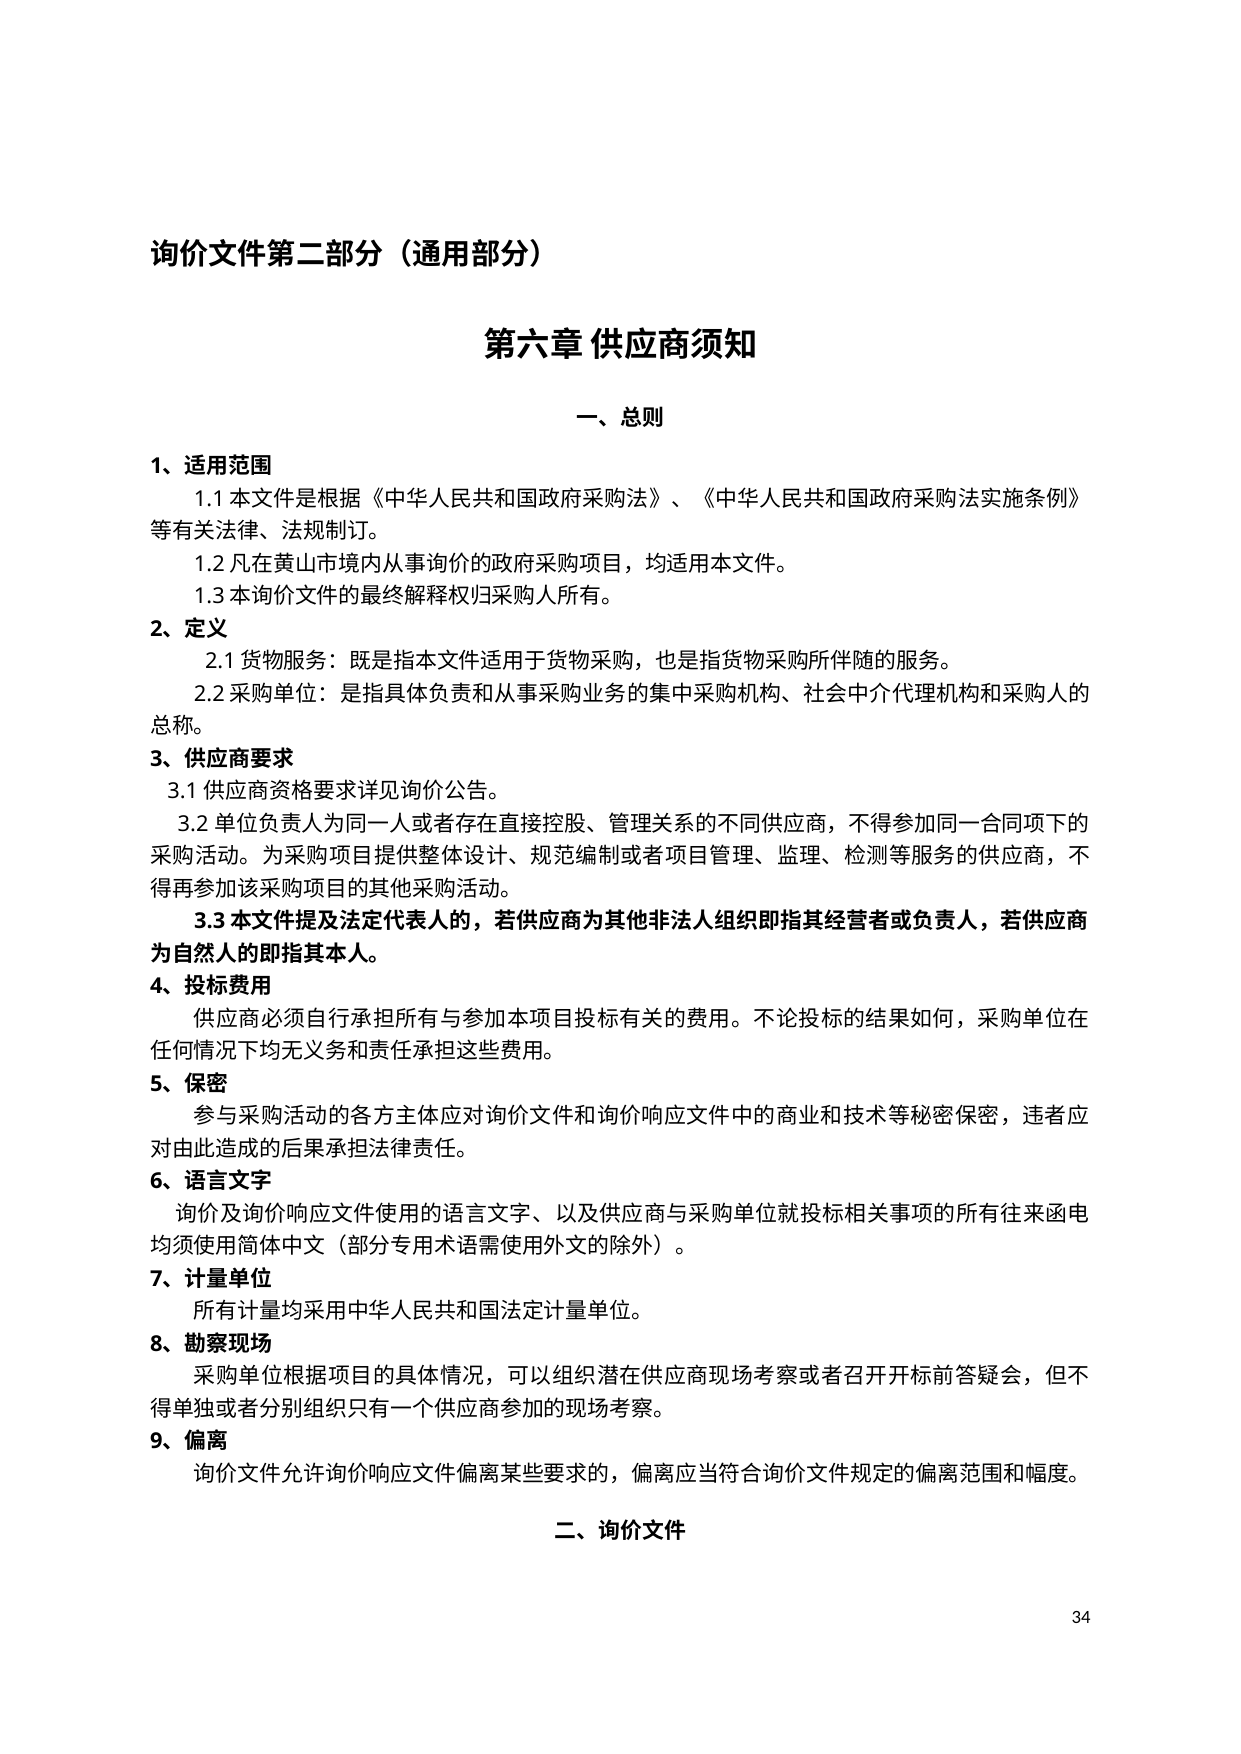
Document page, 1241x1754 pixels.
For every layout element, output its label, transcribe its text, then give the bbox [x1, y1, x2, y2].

text 3.2 单位负责人为同一人或者存在直接控股、管理关系的不同供应商，不得参加同一合同项下的采购活动。为采购项目提供整体设计、规范编制或者项目管理、监理、检测等服务的供应商，不得再参加该采购项目的其他采购活动。 [150, 805, 1090, 903]
text 询价文件第二部分（通用部分） [150, 219, 1090, 284]
text 1.2凡在黄山市境内从事询价的政府采购项目，均适用本文件。 [150, 545, 1090, 578]
text 询价文件允许询价响应文件偏离某些要求的，偏离应当符合询价文件规定的偏离范围和幅度。 [150, 1455, 1090, 1488]
text 参与采购活动的各方主体应对询价文件和询价响应文件中的商业和技术等秘密保密，违者应对由此造成的后果承担法律责任。 [150, 1098, 1090, 1163]
text 3.1 供应商资格要求详见询价公告。 [150, 773, 1090, 805]
text 采购单位根据项目的具体情况，可以组织潜在供应商现场考察或者召开开标前答疑会，但不得单独或者分别组织只有一个供应商参加的现场考察。 [150, 1358, 1090, 1423]
text 二、询价文件 [150, 1513, 1090, 1545]
text 6、语言文字 [150, 1163, 1090, 1195]
text 询价及询价响应文件使用的语言文字、以及供应商与采购单位就投标相关事项的所有往来函电均须使用简体中文（部分专用术语需使用外文的除外）。 [150, 1195, 1090, 1260]
text 所有计量均采用中华人民共和国法定计量单位。 [150, 1293, 1090, 1325]
text 2.1货物服务：既是指本文件适用于货物采购，也是指货物采购所伴随的服务。 [150, 643, 1090, 675]
text 1.1本文件是根据《中华人民共和国政府采购法》、《中华人民共和国政府采购法实施条例》等有关法律、法规制订。 [150, 480, 1090, 545]
text 8、勘察现场 [150, 1325, 1090, 1358]
text 5、保密 [150, 1065, 1090, 1098]
text 一、总则 [150, 399, 1090, 432]
text 第六章 供应商须知 [150, 309, 1090, 374]
text 1.3本询价文件的最终解释权归采购人所有。 [150, 578, 1090, 610]
text 7、计量单位 [150, 1260, 1090, 1293]
text 2.2采购单位：是指具体负责和从事采购业务的集中采购机构、社会中介代理机构和采购人的总称。 [150, 675, 1090, 740]
text 供应商必须自行承担所有与参加本项目投标有关的费用。不论投标的结果如何，采购单位在任何情况下均无义务和责任承担这些费用。 [150, 1000, 1090, 1065]
text 3.3本文件提及法定代表人的，若供应商为其他非法人组织即指其经营者或负责人，若供应商为自然人的即指其本人。 [150, 903, 1090, 968]
text 4、投标费用 [150, 968, 1090, 1000]
text 1、适用范围 [150, 448, 1090, 480]
text 2、定义 [150, 610, 1090, 643]
text 3、供应商要求 [150, 740, 1090, 773]
text 9、偏离 [150, 1423, 1090, 1455]
